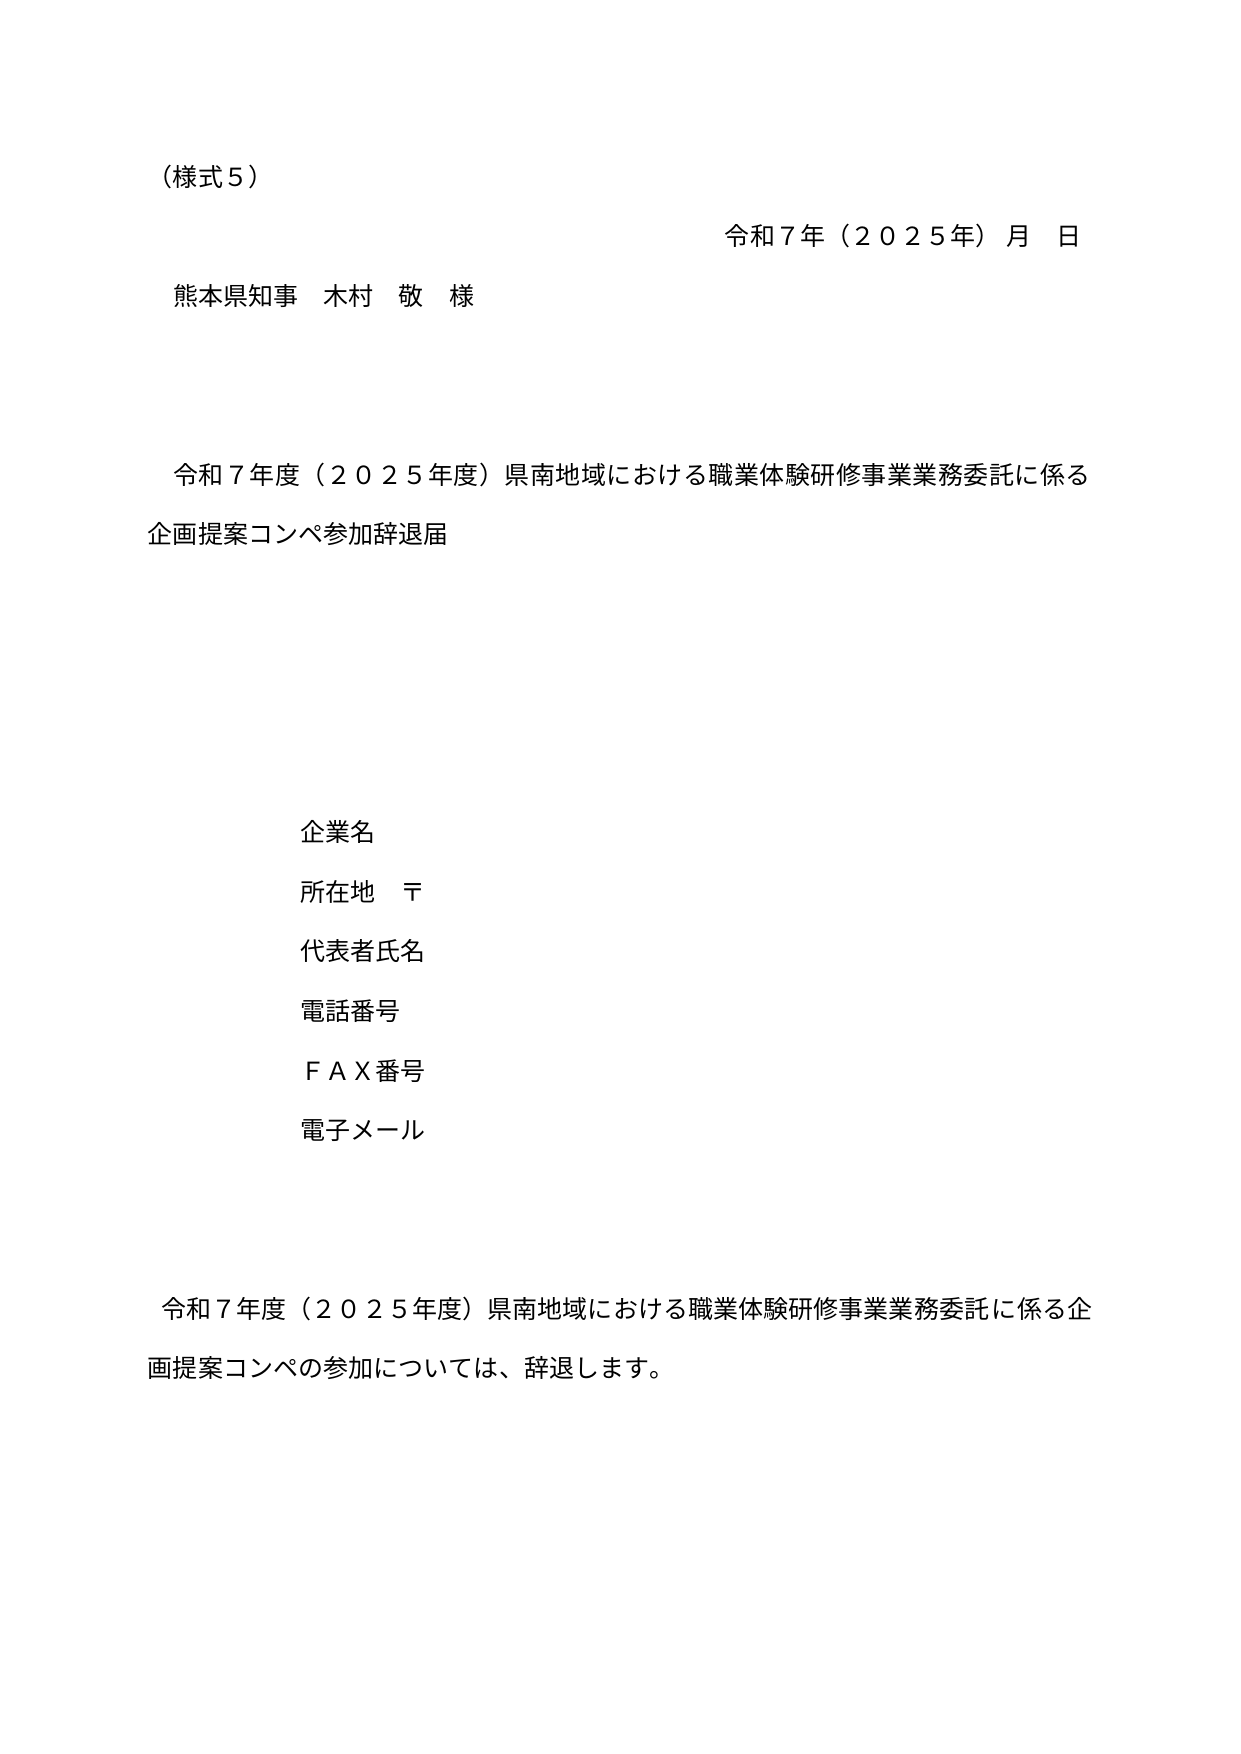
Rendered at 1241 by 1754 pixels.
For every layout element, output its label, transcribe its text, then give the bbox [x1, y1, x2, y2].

text 電子メール [300, 1099, 1092, 1158]
text 令和７年（２０２５年） 月 日 [148, 205, 1092, 265]
text ＦＡＸ番号 [300, 1039, 1092, 1099]
text （様式５） [148, 146, 1092, 205]
text 代表者氏名 [300, 920, 1092, 980]
text 電話番号 [300, 980, 1092, 1039]
text 企業名 [300, 801, 1092, 861]
text 令和７年度（２０２５年度）県南地域における職業体験研修事業業務委託に係る企画提案コンペ参加辞退届 [148, 443, 1092, 563]
text 熊本県知事 木村 敬 様 [148, 265, 1092, 324]
text 令和７年度（２０２５年度）県南地域における職業体験研修事業業務委託に係る企画提案コンペの参加については、辞退します。 [148, 1278, 1092, 1397]
text 所在地 〒 [300, 861, 1092, 920]
